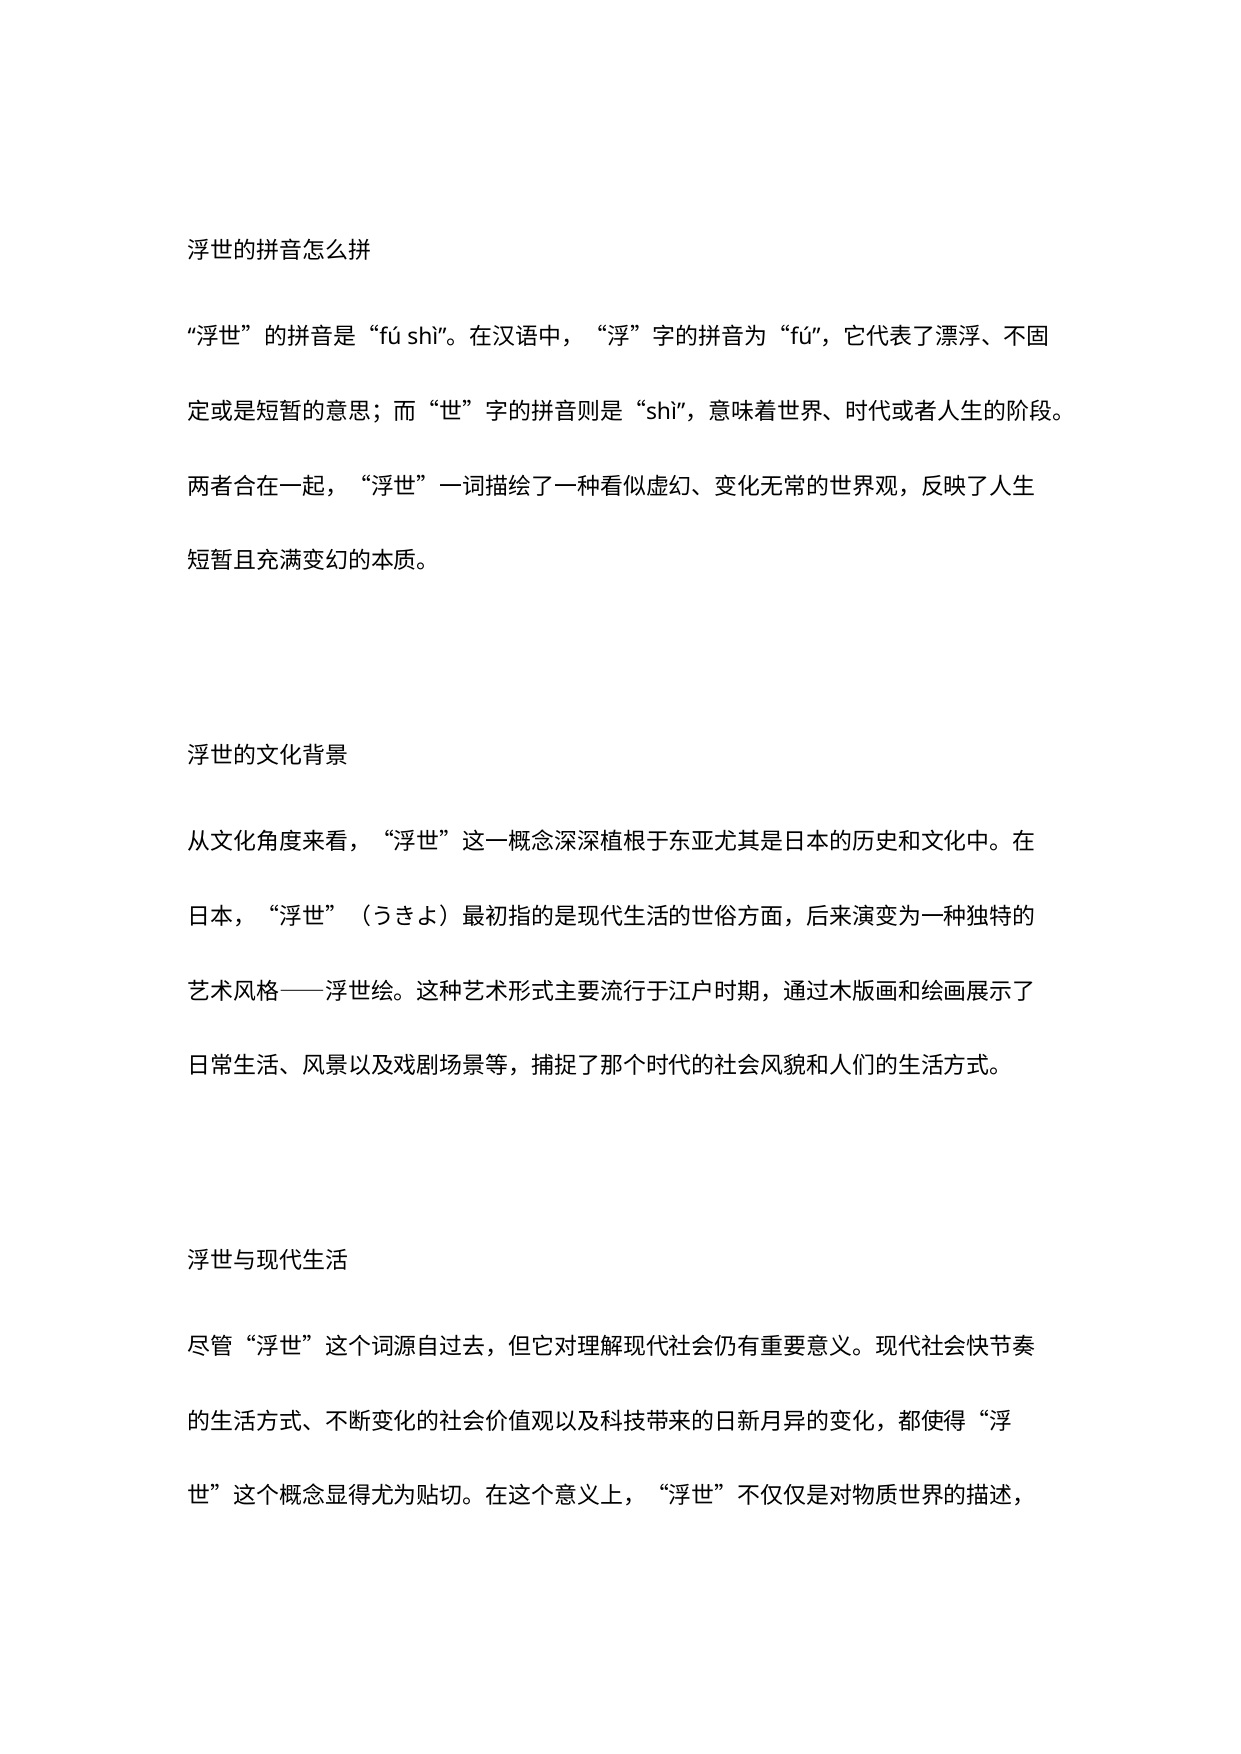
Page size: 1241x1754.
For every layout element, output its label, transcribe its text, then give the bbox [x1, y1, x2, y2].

text 浮世的文化背景 [187, 721, 1053, 786]
text 浮世的拼音怎么拼 [187, 216, 1053, 281]
text “浮世”的拼音是“fú shì”。在汉语中，“浮”字的拼音为“fú”，它代表了漂浮、不固定或是短暂的意思；而“世”字的拼音则是“shì”，意味着世界、时代或者人生的阶段。两者合在一起，“浮世”一词描绘了一种看似虚幻、变化无常的世界观，反映了人生短暂且充满变幻的本质。 [187, 302, 1053, 591]
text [187, 1312, 1053, 1527]
text 从文化角度来看，“浮世”这一概念深深植根于东亚尤其是日本的历史和文化中。在日本，“浮世”（うきよ）最初指的是现代生活的世俗方面，后来演变为一种独特的艺术风格——浮世绘。这种艺术形式主要流行于江户时期，通过木版画和绘画展示了日常生活、风景以及戏剧场景等，捕捉了那个时代的社会风貌和人们的生活方式。 [187, 807, 1053, 1096]
text 浮世与现代生活 [187, 1226, 1053, 1291]
